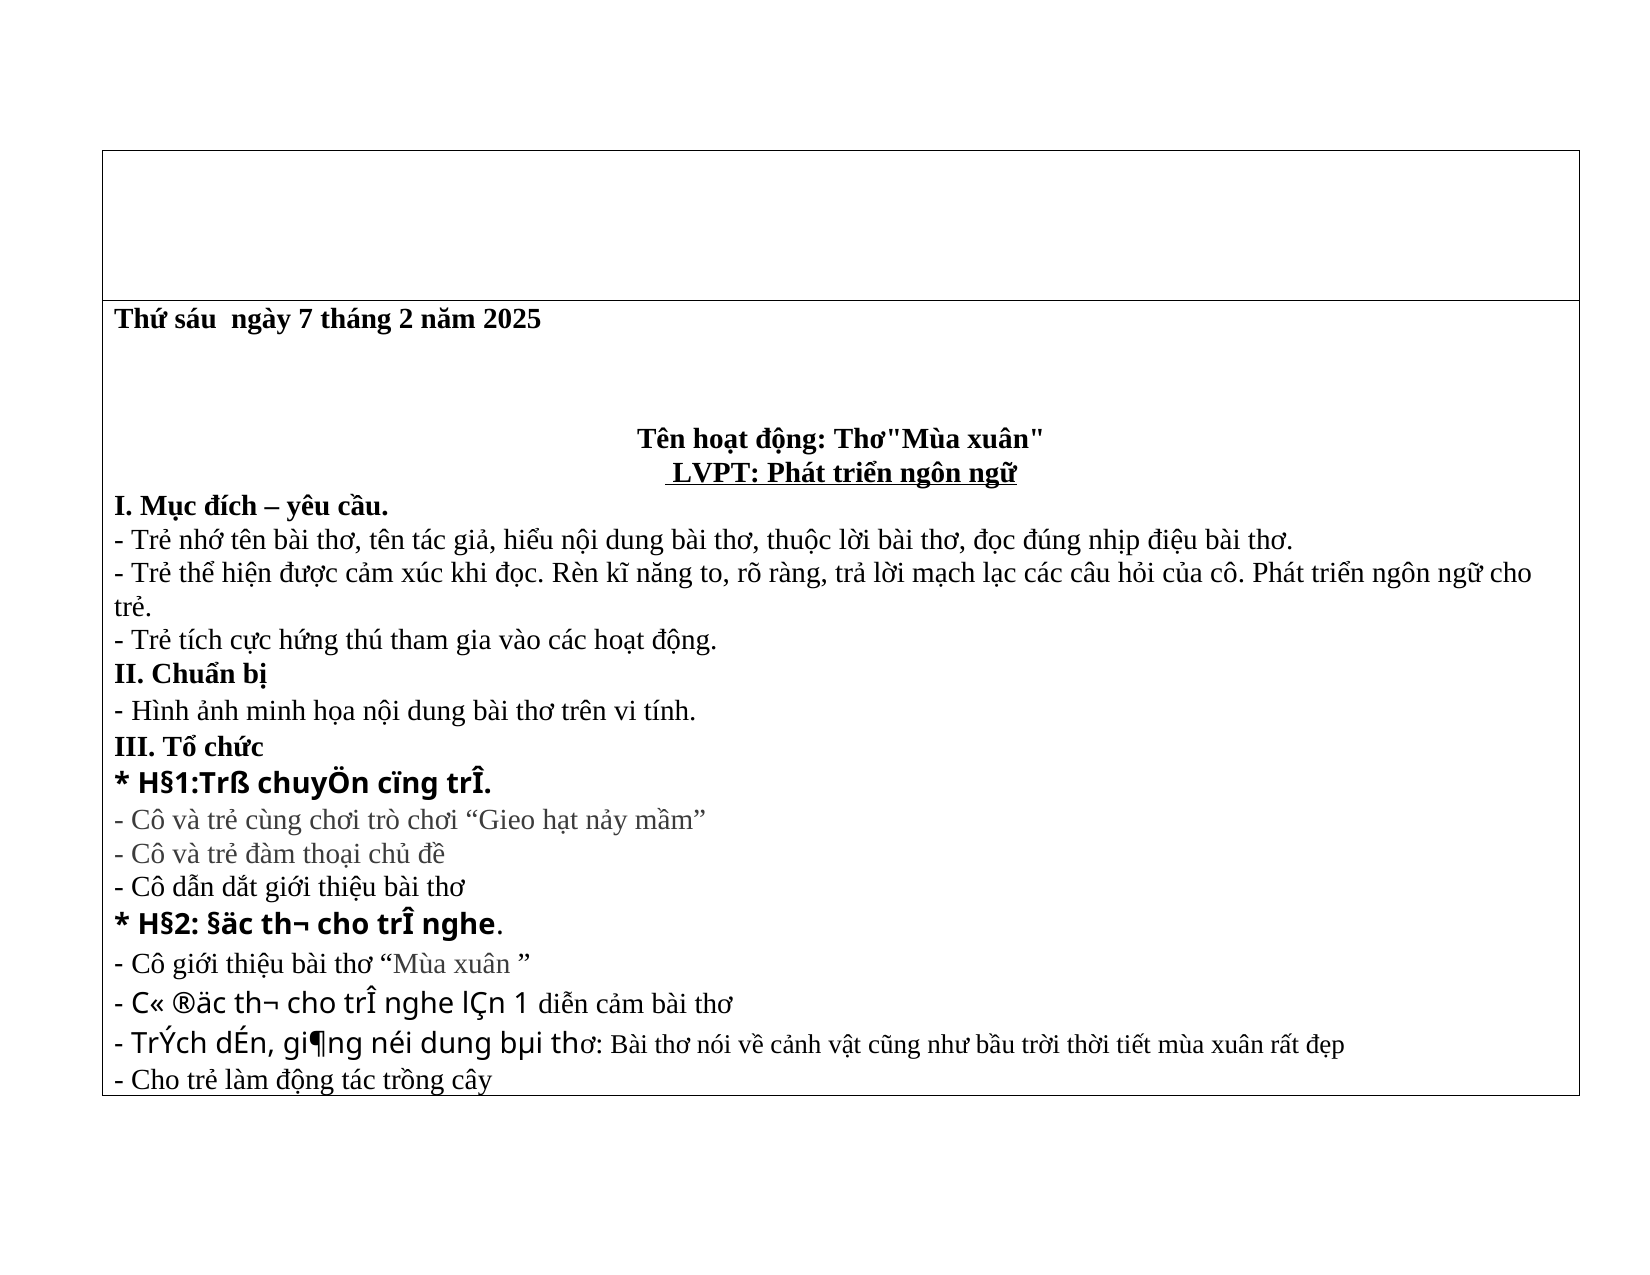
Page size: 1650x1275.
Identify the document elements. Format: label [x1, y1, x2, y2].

table_cell [103, 301, 1579, 1095]
table_header [103, 151, 1579, 300]
